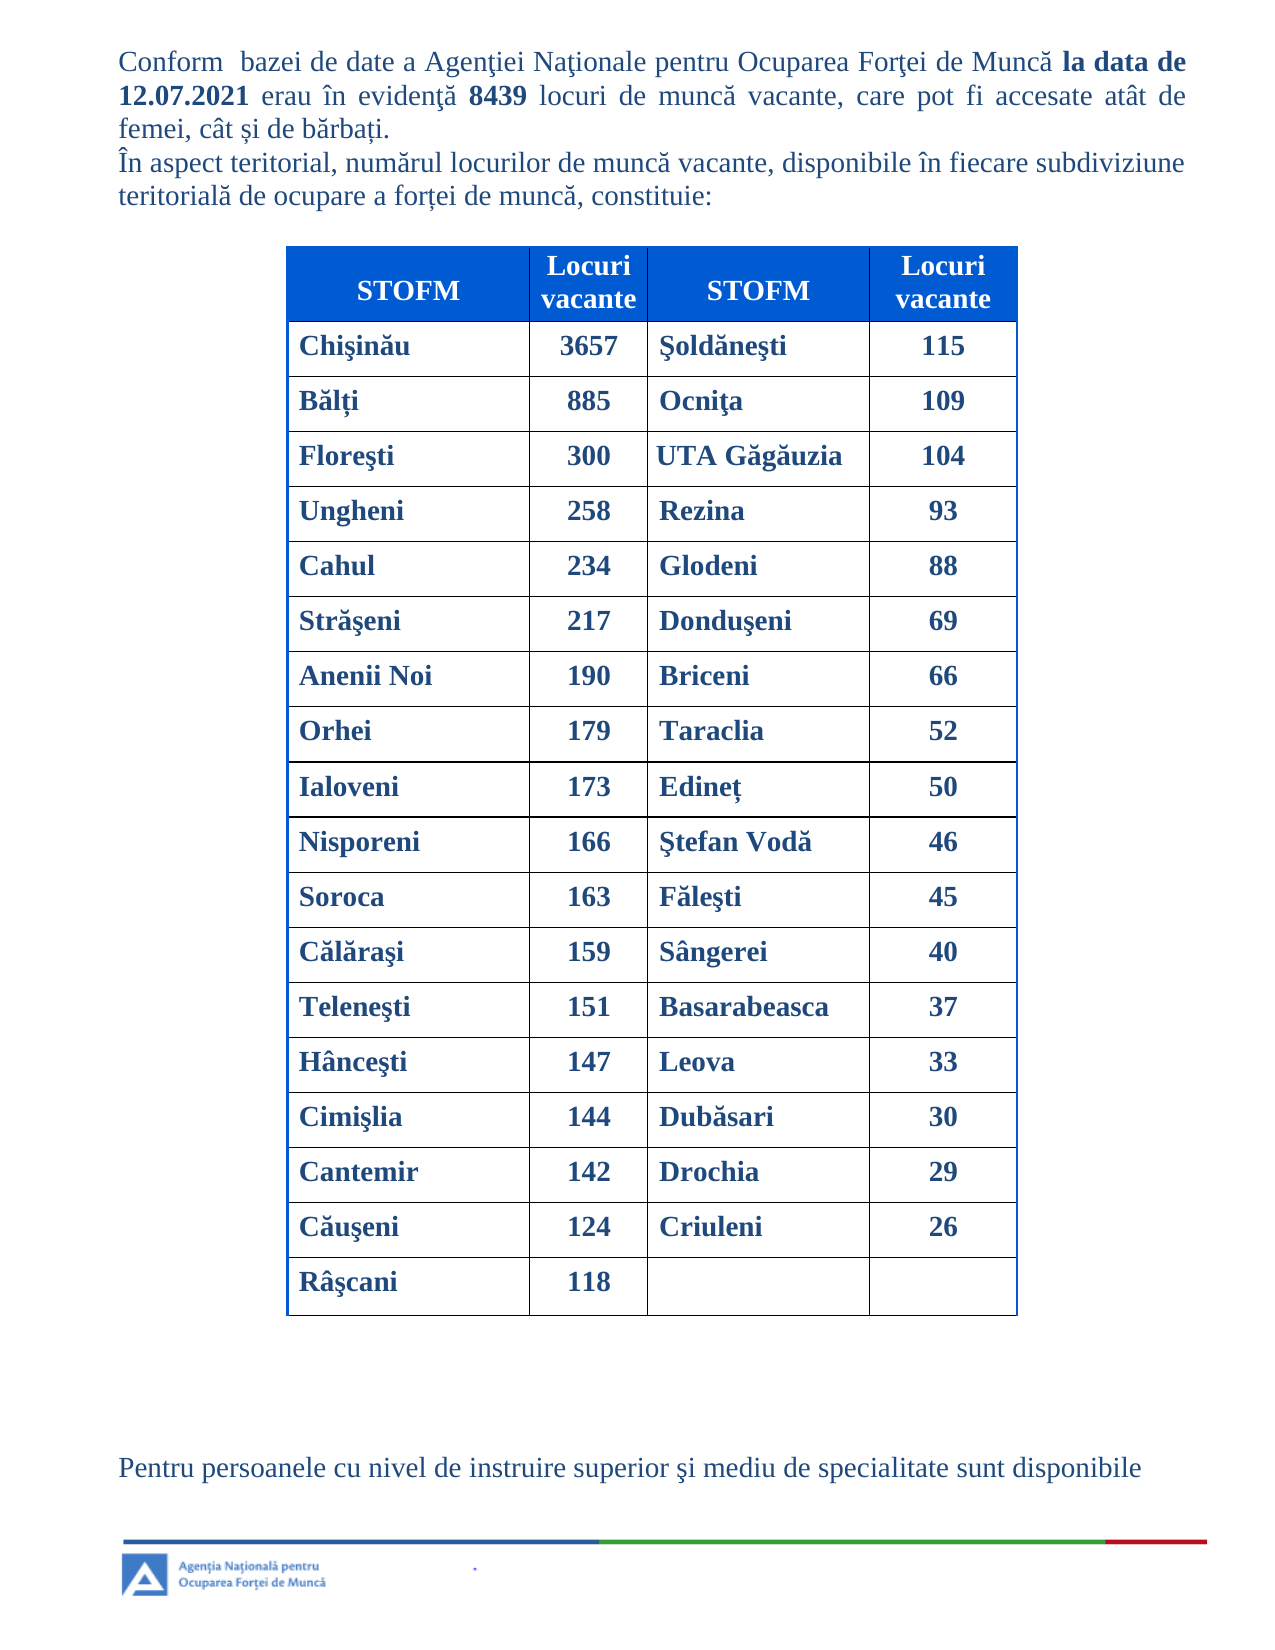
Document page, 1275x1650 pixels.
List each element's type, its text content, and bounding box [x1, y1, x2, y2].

table_cell 147 [530, 1038, 647, 1092]
table_cell Călăraşi [289, 928, 529, 982]
table_cell Ialoveni [289, 763, 529, 816]
table_cell 26 [870, 1203, 1016, 1257]
table_cell 30 [870, 1093, 1016, 1147]
table_cell Floreşti [289, 432, 529, 486]
table_header Locuri vacante [870, 248, 1016, 321]
table_cell Căuşeni [289, 1203, 529, 1257]
table_cell Donduşeni [648, 597, 869, 651]
table_cell 37 [870, 983, 1016, 1037]
table_cell 179 [530, 707, 647, 761]
table_cell 33 [870, 1038, 1016, 1092]
table_cell Făleşti [648, 873, 869, 927]
text În aspect teritorial, numărul locurilor de muncă vacante, disponibile în fiecare subdiviziune teritorială de ocupare a forței de muncă, constituie: [118, 145, 1186, 212]
table_cell Bălți [289, 377, 529, 431]
table_cell 46 [870, 818, 1016, 872]
table_cell 190 [530, 652, 647, 706]
table_cell Glodeni [648, 542, 869, 596]
table_cell 93 [870, 487, 1016, 541]
table_cell 45 [870, 873, 1016, 927]
table_cell 88 [870, 542, 1016, 596]
table_cell 115 [870, 322, 1016, 376]
table_cell Străşeni [289, 597, 529, 651]
table_cell Şoldăneşti [648, 322, 869, 376]
table_header STOFM [289, 248, 529, 321]
table_cell Taraclia [648, 707, 869, 761]
table_cell Nisporeni [289, 818, 529, 872]
table_cell 885 [530, 377, 647, 431]
table_cell 144 [530, 1093, 647, 1147]
table_cell Hânceşti [289, 1038, 529, 1092]
table_cell 66 [870, 652, 1016, 706]
table_cell 142 [530, 1148, 647, 1202]
table_cell Soroca [289, 873, 529, 927]
table_cell Cantemir [289, 1148, 529, 1202]
table_cell Râşcani [289, 1258, 529, 1315]
table_cell 151 [530, 983, 647, 1037]
table_cell Cahul [289, 542, 529, 596]
text Conform bazei de date a Agenţiei Naţionale pentru Ocuparea Forţei de Muncă la data de 12.07.2021 erau în evidenţă 8439 locuri de muncă vacante, care pot fi accesate atât de femei, cât și de bărbați. [118, 44, 1186, 145]
table_cell Chişinău [289, 322, 529, 376]
table_header STOFM [648, 248, 869, 321]
table_cell 124 [530, 1203, 647, 1257]
table_cell [870, 1258, 1016, 1315]
table_cell Rezina [648, 487, 869, 541]
table_cell 104 [870, 432, 1016, 486]
table_cell Ştefan Vodă [648, 818, 869, 872]
text Pentru persoanele cu nivel de instruire superior şi mediu de specialitate sunt disponibile [118, 1450, 1186, 1483]
table_cell Briceni [648, 652, 869, 706]
table_cell 163 [530, 873, 647, 927]
picture [118, 1534, 1208, 1605]
table_cell 109 [870, 377, 1016, 431]
table_cell 3657 [530, 322, 647, 376]
table_cell 50 [870, 763, 1016, 816]
table_cell Ocniţa [648, 377, 869, 431]
table_cell 40 [870, 928, 1016, 982]
table_cell 166 [530, 818, 647, 872]
table_cell Criuleni [648, 1203, 869, 1257]
table_cell Cimişlia [289, 1093, 529, 1147]
table_cell Drochia [648, 1148, 869, 1202]
table_cell Anenii Noi [289, 652, 529, 706]
table_cell [648, 1258, 869, 1315]
table_cell 118 [530, 1258, 647, 1315]
table_cell 217 [530, 597, 647, 651]
table_cell 173 [530, 763, 647, 816]
table_cell 29 [870, 1148, 1016, 1202]
table_cell 258 [530, 487, 647, 541]
table_cell Basarabeasca [648, 983, 869, 1037]
table_cell 69 [870, 597, 1016, 651]
table_cell 300 [530, 432, 647, 486]
table_cell Sângerei [648, 928, 869, 982]
table_header Locuri vacante [530, 248, 647, 321]
table_cell UTA Găgăuzia [648, 432, 869, 486]
table_cell Orhei [289, 707, 529, 761]
table_cell 52 [870, 707, 1016, 761]
table_cell Edineț [648, 763, 869, 816]
table_cell Teleneşti [289, 983, 529, 1037]
table_cell Dubăsari [648, 1093, 869, 1147]
table_cell Ungheni [289, 487, 529, 541]
table_cell 234 [530, 542, 647, 596]
table_cell Leova [648, 1038, 869, 1092]
table_cell 159 [530, 928, 647, 982]
